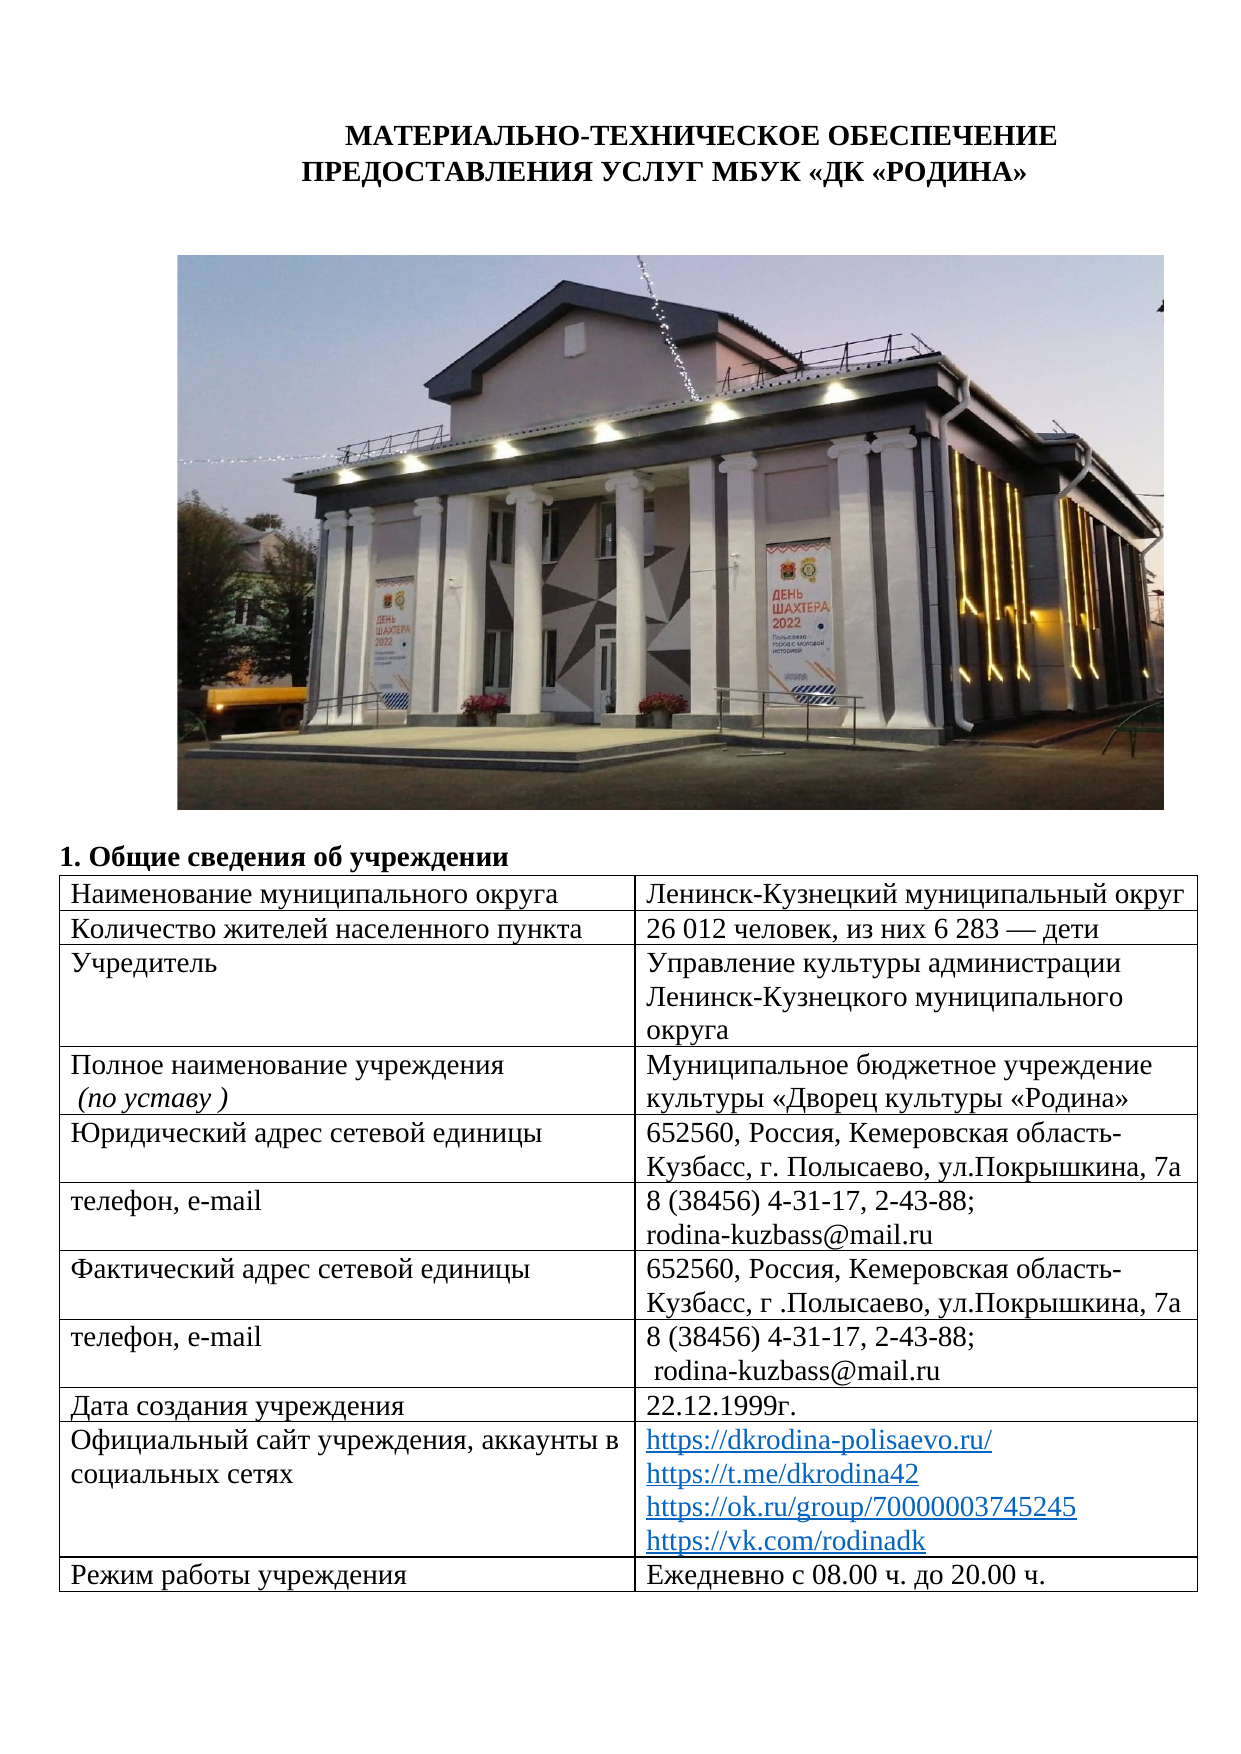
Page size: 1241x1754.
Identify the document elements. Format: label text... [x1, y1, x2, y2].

table_header Ленинск-Кузнецкий муниципальный округ [636, 876, 1197, 910]
picture [177, 255, 1164, 810]
table_cell Официальный сайт учреждения, аккаунты в социальных сетях [60, 1422, 634, 1556]
table_cell Фактический адрес сетевой единицы [60, 1251, 634, 1318]
table_cell Управление культуры администрации Ленинск-Кузнецкого муниципального округа [636, 945, 1197, 1046]
text МАТЕРИАЛЬНО-ТЕХНИЧЕСКОЕ ОБЕСПЕЧЕНИЕ ПРЕДОСТАВЛЕНИЯ УСЛУГ МБУК «ДК «РОДИНА» [177, 118, 1152, 188]
table_cell 652560, Россия, Кемеровская область-Кузбасс, г .Полысаево, ул.Покрышкина, 7а [636, 1251, 1197, 1318]
table_header Наименование муниципального округа [60, 876, 634, 910]
table_cell Муниципальное бюджетное учреждение культуры «Дворец культуры «Родина» [636, 1047, 1197, 1114]
list 1. Общие сведения об учреждении [59, 839, 1152, 872]
table_cell Дата создания учреждения [60, 1388, 634, 1421]
table_cell Ежедневно с 08.00 ч. до 20.00 ч. [636, 1558, 1197, 1591]
table_cell 22.12.1999г. [636, 1388, 1197, 1421]
table_cell телефон, e-mail [60, 1183, 634, 1250]
table_cell 8 (38456) 4-31-17, 2-43-88; rodina-kuzbass@mail.ru [636, 1183, 1197, 1250]
table_cell 652560, Россия, Кемеровская область-Кузбасс, г. Полысаево, ул.Покрышкина, 7а [636, 1115, 1197, 1182]
table_cell 8 (38456) 4-31-17, 2-43-88; rodina-kuzbass@mail.ru [636, 1320, 1197, 1387]
table_cell Юридический адрес сетевой единицы [60, 1115, 634, 1182]
table_cell 26 012 человек, из них 6 283 — дети [636, 911, 1197, 944]
table_cell Режим работы учреждения [60, 1558, 634, 1591]
table_cell Количество жителей населенного пункта [60, 911, 634, 944]
table_cell https://dkrodina-polisaevo.ru/ https://t.me/dkrodina42 https://ok.ru/group/70000003745245 https://vk.com/rodinadk [636, 1422, 1197, 1556]
table_cell Учредитель [60, 945, 634, 1046]
table_cell Полное наименование учреждения (по уставу ) [60, 1047, 634, 1114]
table_cell телефон, e-mail [60, 1320, 634, 1387]
